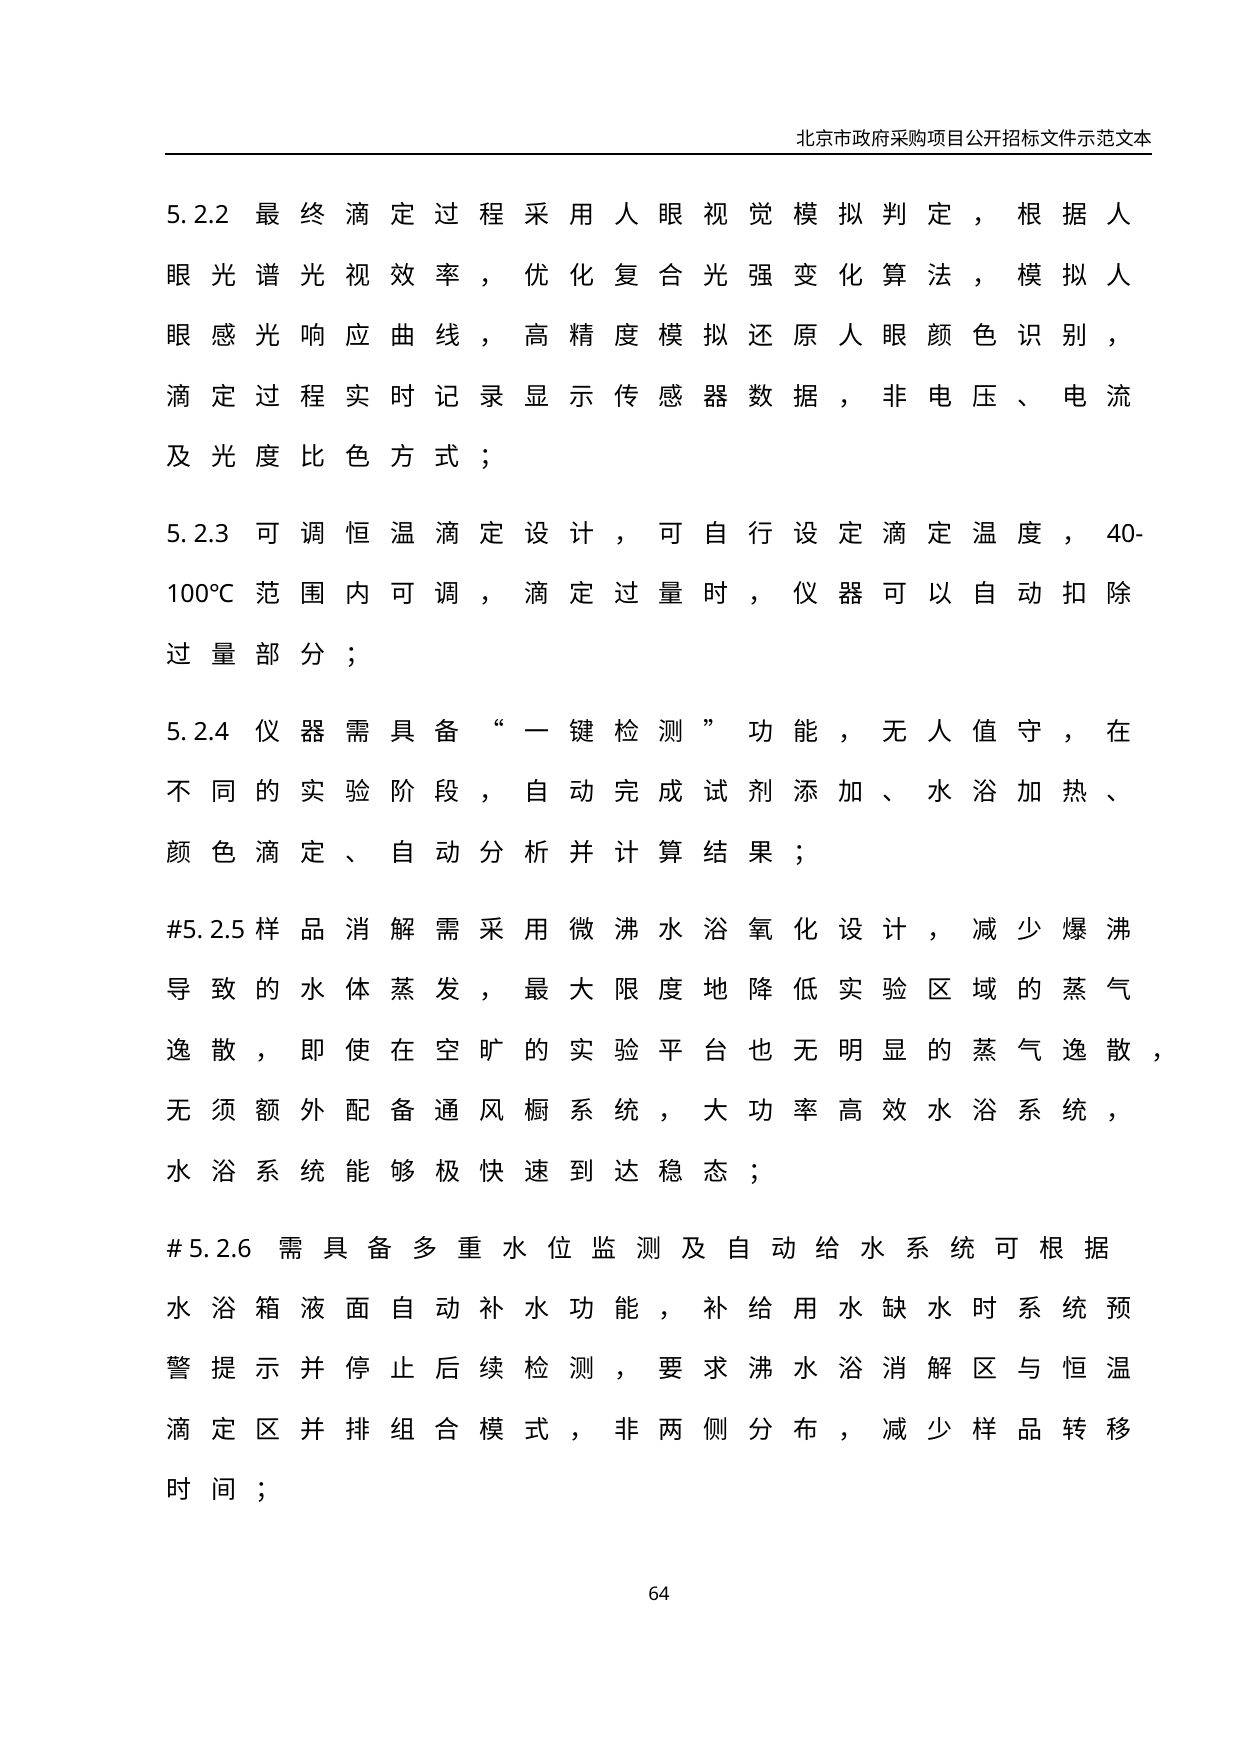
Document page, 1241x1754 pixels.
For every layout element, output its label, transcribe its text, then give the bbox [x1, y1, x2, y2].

text # 5. 2.6 需具备多重水位监测及自动给水系统可根据水浴箱液面自动补水功能，补给用水缺水时系统预警提示并停止后续检测，要求沸水浴消解区与恒温滴定区并排组合模式，非两侧分布，减少样品转移时间； [166, 1216, 1151, 1518]
text 5. 2.3 可调恒温滴定设计，可自行设定滴定温度，40-100℃范围内可调，滴定过量时，仪器可以自动扣除过量部分； [166, 501, 1151, 683]
text 5. 2.2 最终滴定过程采用人眼视觉模拟判定，根据人眼光谱光视效率，优化复合光强变化算法，模拟人眼感光响应曲线，高精度模拟还原人眼颜色识别，滴定过程实时记录显示传感器数据，非电压、电流及光度比色方式； [166, 183, 1151, 485]
text #5. 2.5 样品消解需采用微沸水浴氧化设计，减少爆沸导致的水体蒸发，最大限度地降低实验区域的蒸气逸散，即使在空旷的实验平台也无明显的蒸气逸散，无须额外配备通风橱系统，大功率高效水浴系统，水浴系统能够极快速到达稳态； [166, 897, 1151, 1199]
text 5. 2.4 仪器需具备“一键检测”功能，无人值守，在不同的实验阶段，自动完成试剂添加、水浴加热、颜色滴定、自动分析并计算结果； [166, 699, 1151, 881]
